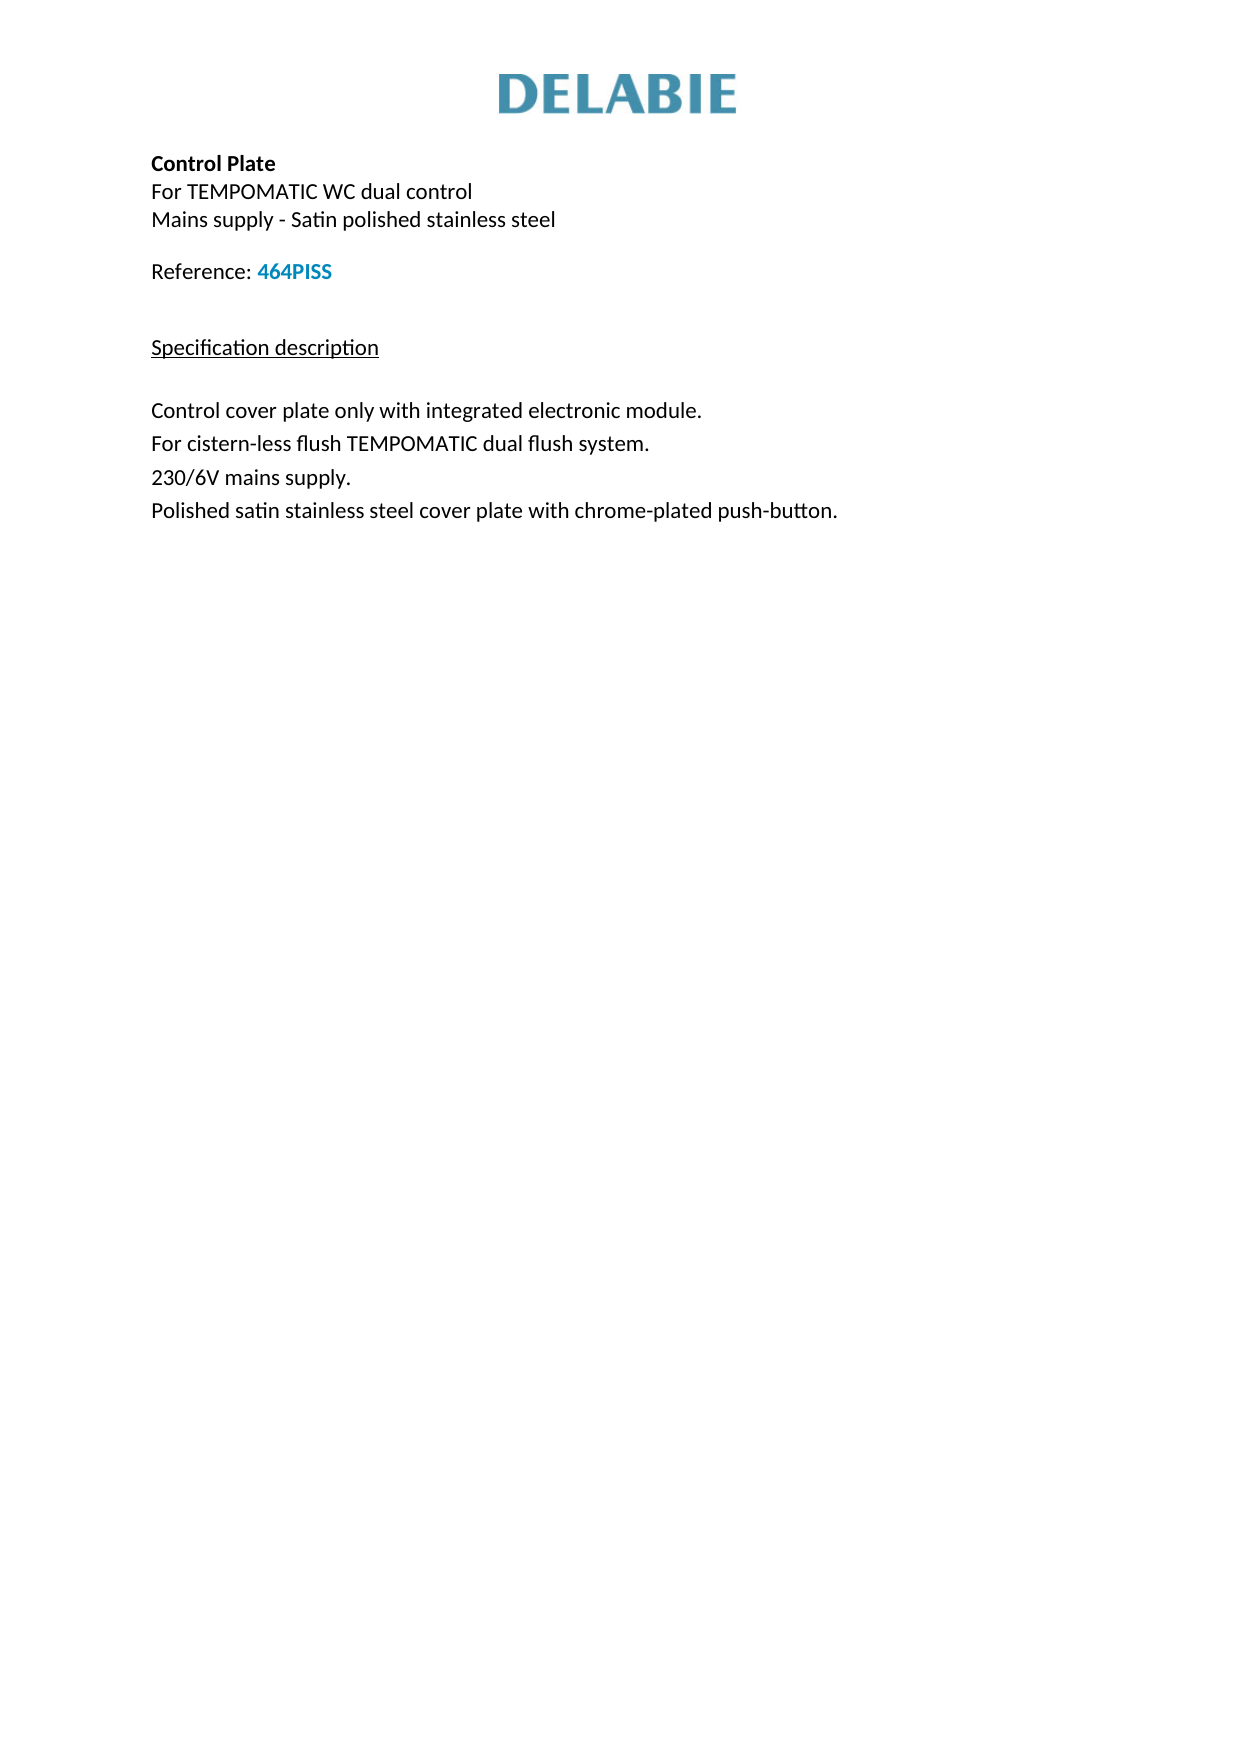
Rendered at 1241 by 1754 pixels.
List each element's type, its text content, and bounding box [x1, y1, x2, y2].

text Mains supply - Satin polished stainless steel [151, 205, 1084, 233]
text Control cover plate only with integrated electronic module. [151, 396, 1084, 424]
text Reference: 464PISS [151, 257, 1084, 285]
text Specification description [151, 333, 1084, 361]
text For cistern-less flush TEMPOMATIC dual flush system. [151, 429, 1084, 458]
picture [497, 74, 738, 114]
text 230/6V mains supply. [151, 463, 1084, 491]
text Polished satin stainless steel cover plate with chrome-plated push-button. [151, 497, 1084, 525]
text Control Plate [151, 149, 1084, 177]
text For TEMPOMATIC WC dual control [151, 177, 1084, 205]
